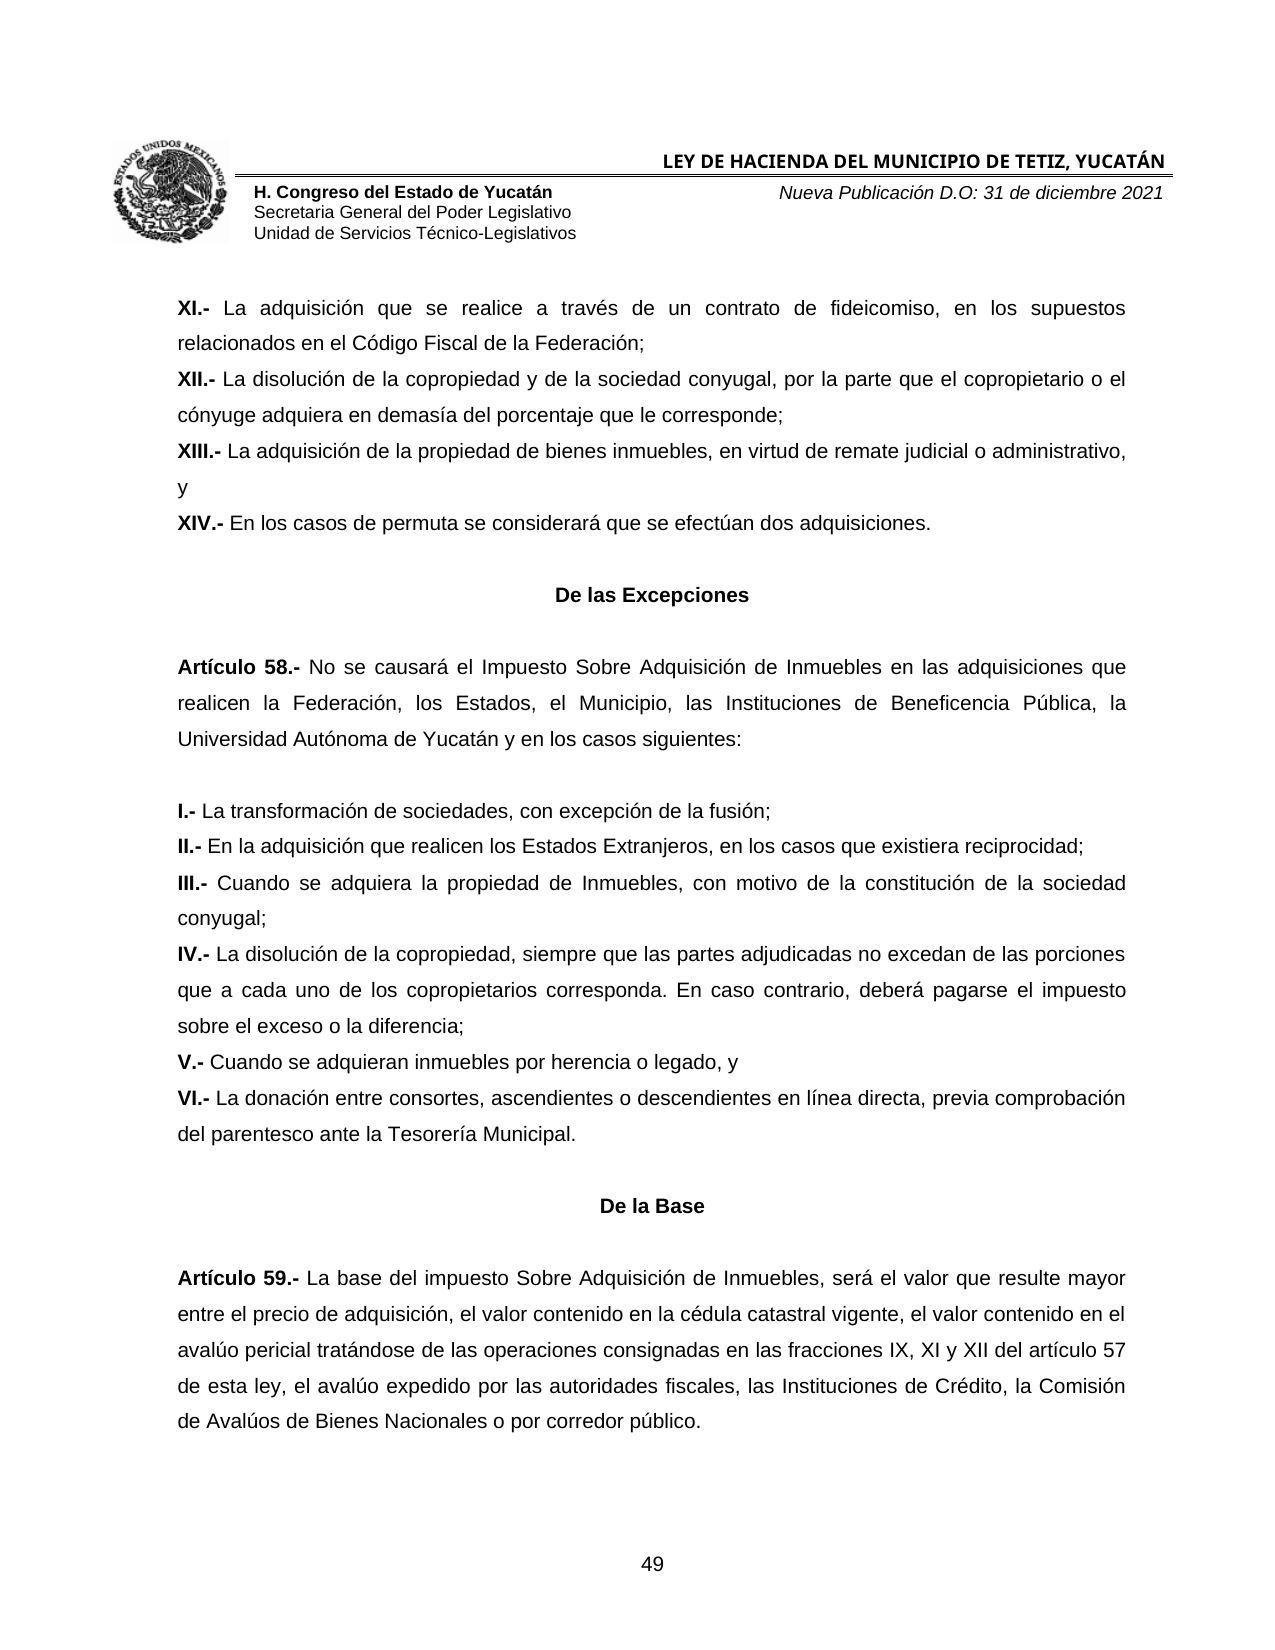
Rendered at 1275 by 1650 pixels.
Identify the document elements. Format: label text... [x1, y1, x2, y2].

text III.- Cuando se adquiera la propiedad de Inmuebles, con motivo de la constitución de la sociedad conyugal; [177, 870, 1127, 930]
text XII.- La disolución de la copropiedad y de la sociedad conyugal, por la parte que el copropietario o el cónyuge adquiera en demasía del porcentaje que le corresponde; [177, 367, 1127, 427]
text II.- En la adquisición que realicen los Estados Extranjeros, en los casos que existiera reciprocidad; [177, 834, 1127, 858]
text XIII.- La adquisición de la propiedad de bienes inmuebles, en virtud de remate judicial o administrativo, y [177, 439, 1127, 499]
text I.- La transformación de sociedades, con excepción de la fusión; [177, 798, 1127, 822]
text VI.- La donación entre consortes, ascendientes o descendientes en línea directa, previa comprobación del parentesco ante la Tesorería Municipal. [177, 1086, 1127, 1146]
text XIV.- En los casos de permuta se considerará que se efectúan dos adquisiciones. [177, 511, 1127, 535]
text XI.- La adquisición que se realice a través de un contrato de fideicomiso, en los supuestos relacionados en el Código Fiscal de la Federación; [177, 295, 1127, 355]
text IV.- La disolución de la copropiedad, siempre que las partes adjudicadas no excedan de las porciones que a cada uno de los copropietarios corresponda. En caso contrario, deberá pagarse el impuesto sobre el exceso o la diferencia; [177, 942, 1127, 1038]
text Artículo 59.- La base del impuesto Sobre Adquisición de Inmuebles, será el valor que resulte mayor entre el precio de adquisición, el valor contenido en la cédula catastral vigente, el valor contenido en el avalúo pericial tratándose de las operaciones consignadas en las fracciones IX, XI y XII del artículo 57 de esta ley, el avalúo expedido por las autoridades fiscales, las Instituciones de Crédito, la Comisión de Avalúos de Bienes Nacionales o por corredor público. [177, 1266, 1127, 1433]
text De las Excepciones [177, 583, 1127, 607]
text Artículo 58.- No se causará el Impuesto Sobre Adquisición de Inmuebles en las adquisiciones que realicen la Federación, los Estados, el Municipio, las Instituciones de Beneficencia Pública, la Universidad Autónoma de Yucatán y en los casos siguientes: [177, 655, 1127, 751]
text De la Base [177, 1194, 1127, 1218]
text V.- Cuando se adquieran inmuebles por herencia o legado, y [177, 1050, 1127, 1074]
